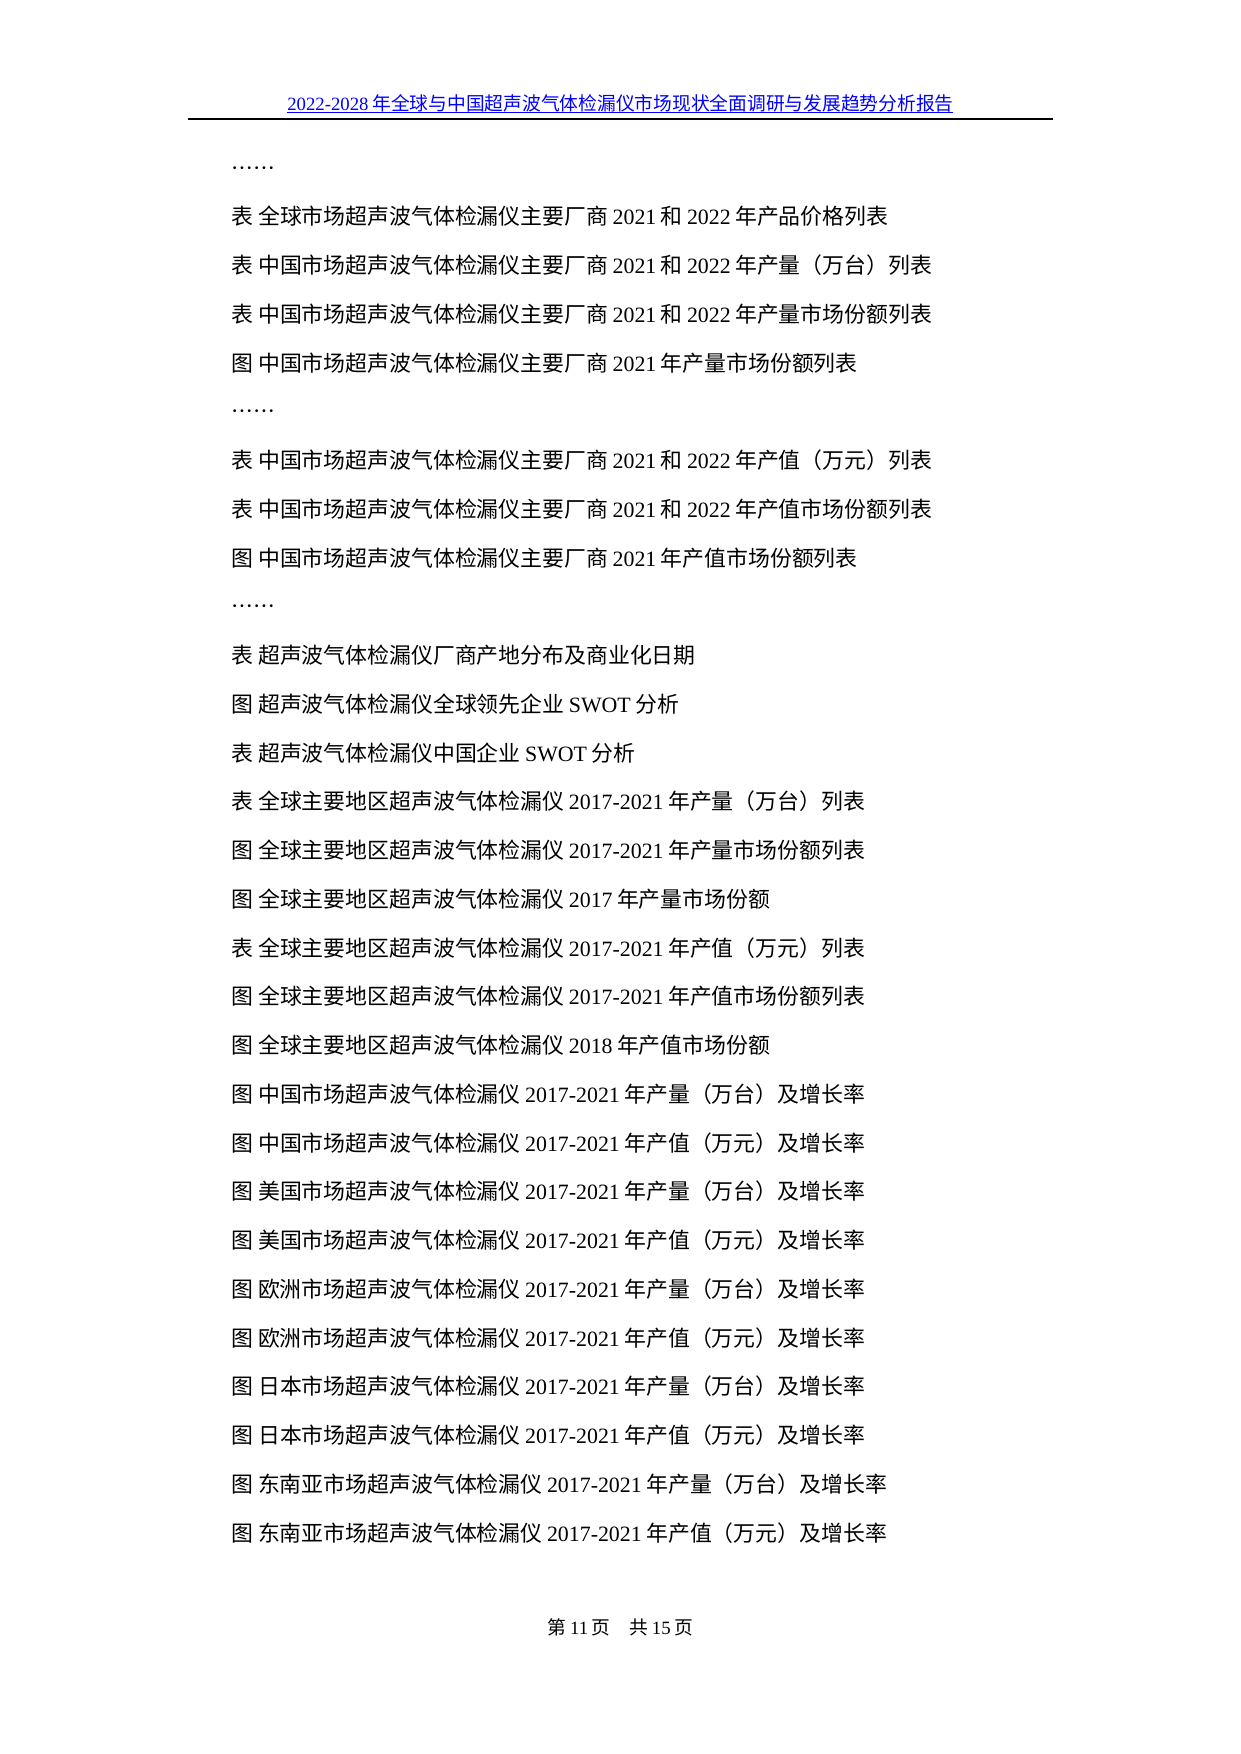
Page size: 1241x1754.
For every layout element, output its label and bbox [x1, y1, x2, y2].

text [187, 150, 1053, 1548]
